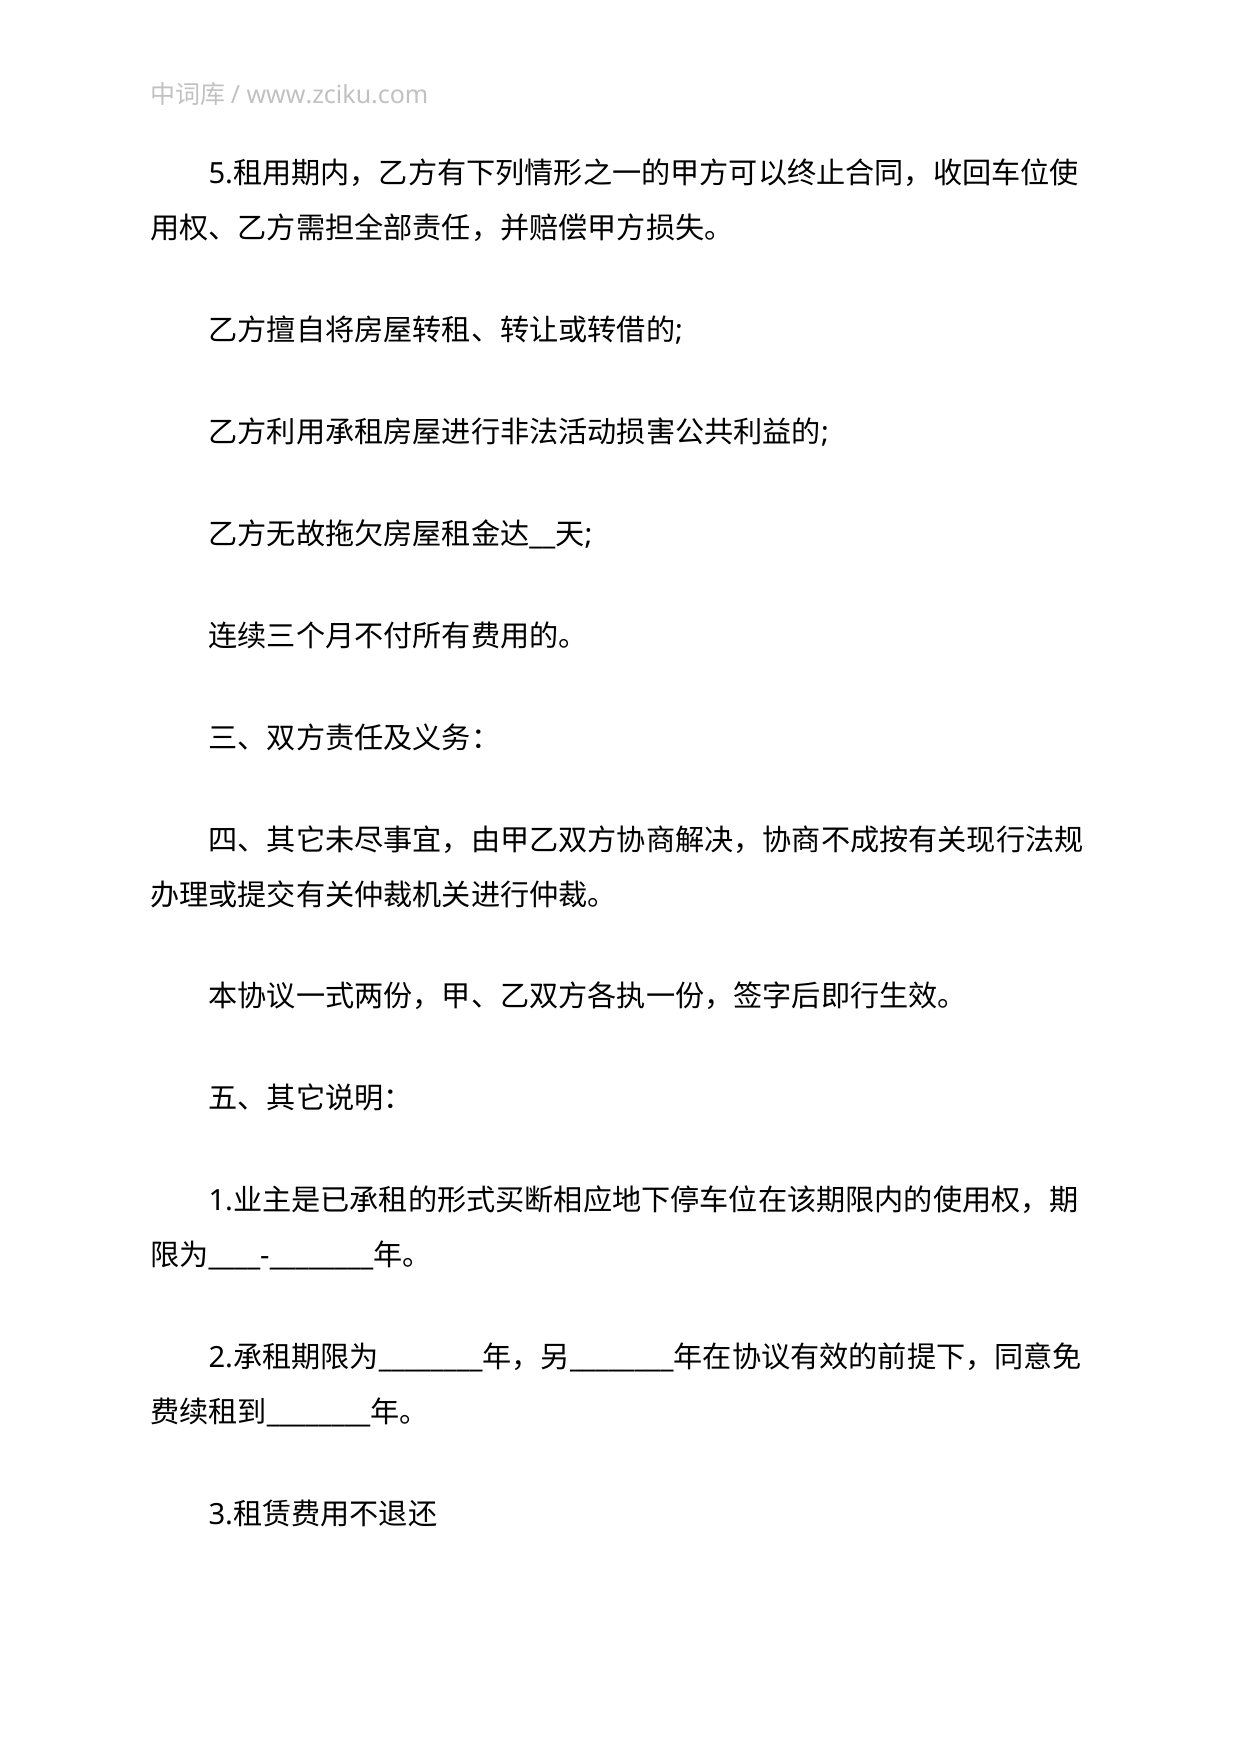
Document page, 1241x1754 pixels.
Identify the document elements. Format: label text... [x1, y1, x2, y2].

text 五、其它说明： [150, 1075, 1090, 1117]
text 连续三个月不付所有费用的。 [150, 613, 1090, 655]
text 乙方无故拖欠房屋租金达__天; [150, 511, 1090, 553]
text 本协议一式两份，甲、乙双方各执一份，签字后即行生效。 [150, 973, 1090, 1015]
text 5.租用期内，乙方有下列情形之一的甲方可以终止合同，收回车位使用权、乙方需担全部责任，并赔偿甲方损失。 [150, 150, 1090, 247]
text 3.租赁费用不退还 [150, 1490, 1090, 1533]
text 乙方擅自将房屋转租、转让或转借的; [150, 307, 1090, 349]
text 1.业主是已承租的形式买断相应地下停车位在该期限内的使用权，期限为____-________年。 [150, 1176, 1090, 1274]
text 乙方利用承租房屋进行非法活动损害公共利益的; [150, 409, 1090, 451]
text 四、其它未尽事宜，由甲乙双方协商解决，协商不成按有关现行法规办理或提交有关仲裁机关进行仲裁。 [150, 816, 1090, 913]
text 2.承租期限为________年，另________年在协议有效的前提下，同意免费续租到________年。 [150, 1333, 1090, 1431]
text 三、双方责任及义务： [150, 714, 1090, 757]
